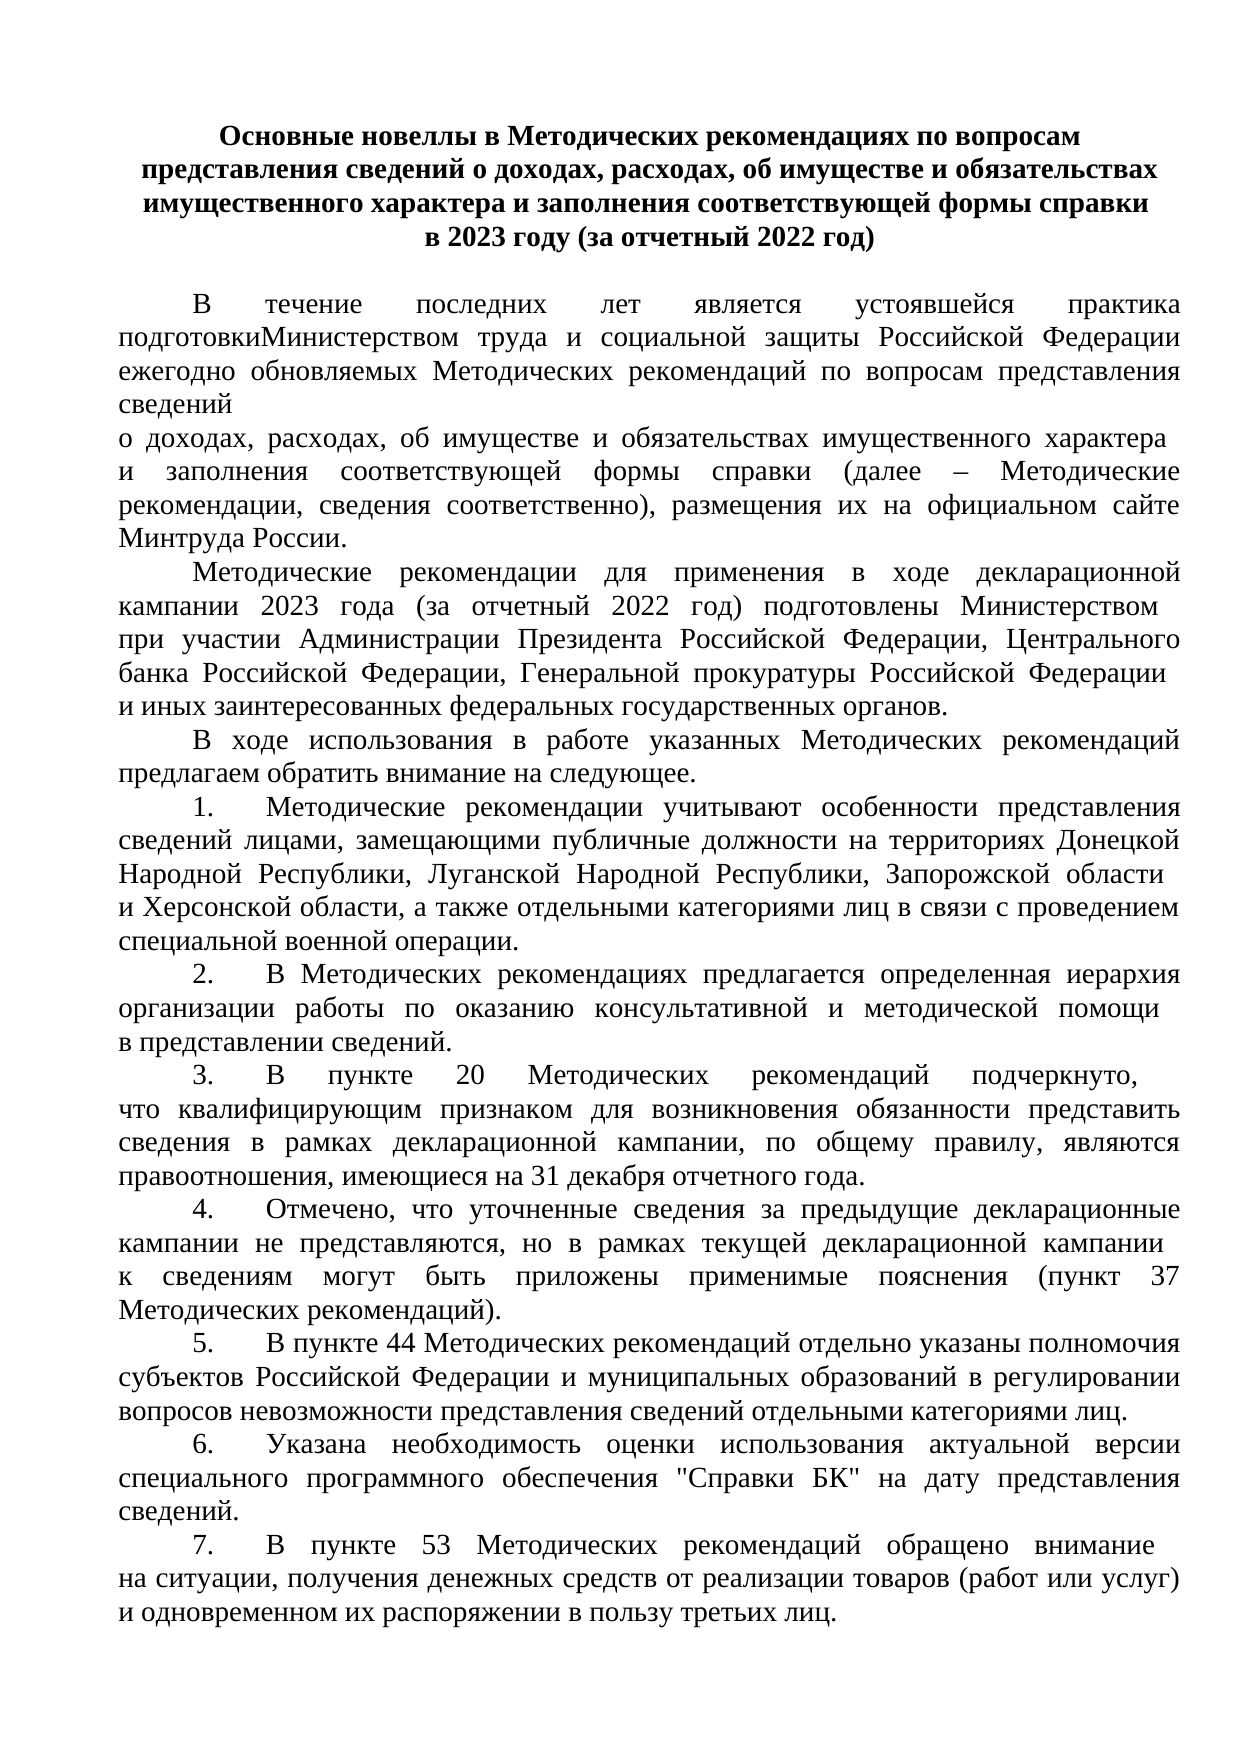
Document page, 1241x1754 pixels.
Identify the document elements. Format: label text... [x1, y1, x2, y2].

list Указана необходимость оценки использования актуальной версии специального программного обеспечения "Справки БК" на дату представления сведений. [118, 1426, 1181, 1527]
text Основные новеллы в Методических рекомендациях по вопросам представления сведений о доходах, расходах, об имуществе и обязательствах имущественного характера и заполнения соответствующей формы справки в 2023 году (за отчетный 2022 год) [118, 118, 1181, 252]
list Отмечено, что уточненные сведения за предыдущие декларационные кампании не представляются, но в рамках текущей декларационной кампании к сведениям могут быть приложены применимые пояснения (пункт 37 Методических рекомендаций). [118, 1191, 1181, 1326]
text В течение последних лет является устоявшейся практика подготовкиМинистерством труда и социальной защиты Российской Федерации ежегодно обновляемых Методических рекомендаций по вопросам представления сведений о доходах, расходах, об имуществе и обязательствах имущественного характера и заполнения соответствующей формы справки (далее – Методические рекомендации, сведения соответственно), размещения их на официальном сайте Минтруда России. [118, 286, 1181, 554]
text В ходе использования в работе указанных Методических рекомендаций предлагаем обратить внимание на следующее. [118, 722, 1181, 789]
list В пункте 20 Методических рекомендаций подчеркнуто, что квалифицирующим признаком для возникновения обязанности представить сведения в рамках декларационной кампании, по общему правилу, являются правоотношения, имеющиеся на 31 декабря отчетного года. [118, 1057, 1181, 1191]
list Методические рекомендации учитывают особенности представления сведений лицами, замещающими публичные должности на территориях Донецкой Народной Республики, Луганской Народной Республики, Запорожской области и Херсонской области, а также отдельными категориями лиц в связи с проведением специальной военной операции. [118, 789, 1181, 957]
text Методические рекомендации для применения в ходе декларационной кампании 2023 года (за отчетный 2022 год) подготовлены Министерством при участии Администрации Президента Российской Федерации, Центрального банка Российской Федерации, Генеральной прокуратуры Российской Федерации и иных заинтересованных федеральных государственных органов. [118, 554, 1181, 722]
list В пункте 53 Методических рекомендаций обращено внимание на ситуации, получения денежных средств от реализации товаров (работ или услуг) и одновременном их распоряжении в пользу третьих лиц. [118, 1527, 1181, 1627]
list В пункте 44 Методических рекомендаций отдельно указаны полномочия субъектов Российской Федерации и муниципальных образований в регулировании вопросов невозможности представления сведений отдельными категориями лиц. [118, 1326, 1181, 1426]
list В Методических рекомендациях предлагается определенная иерархия организации работы по оказанию консультативной и методической помощи в представлении сведений. [118, 957, 1181, 1057]
